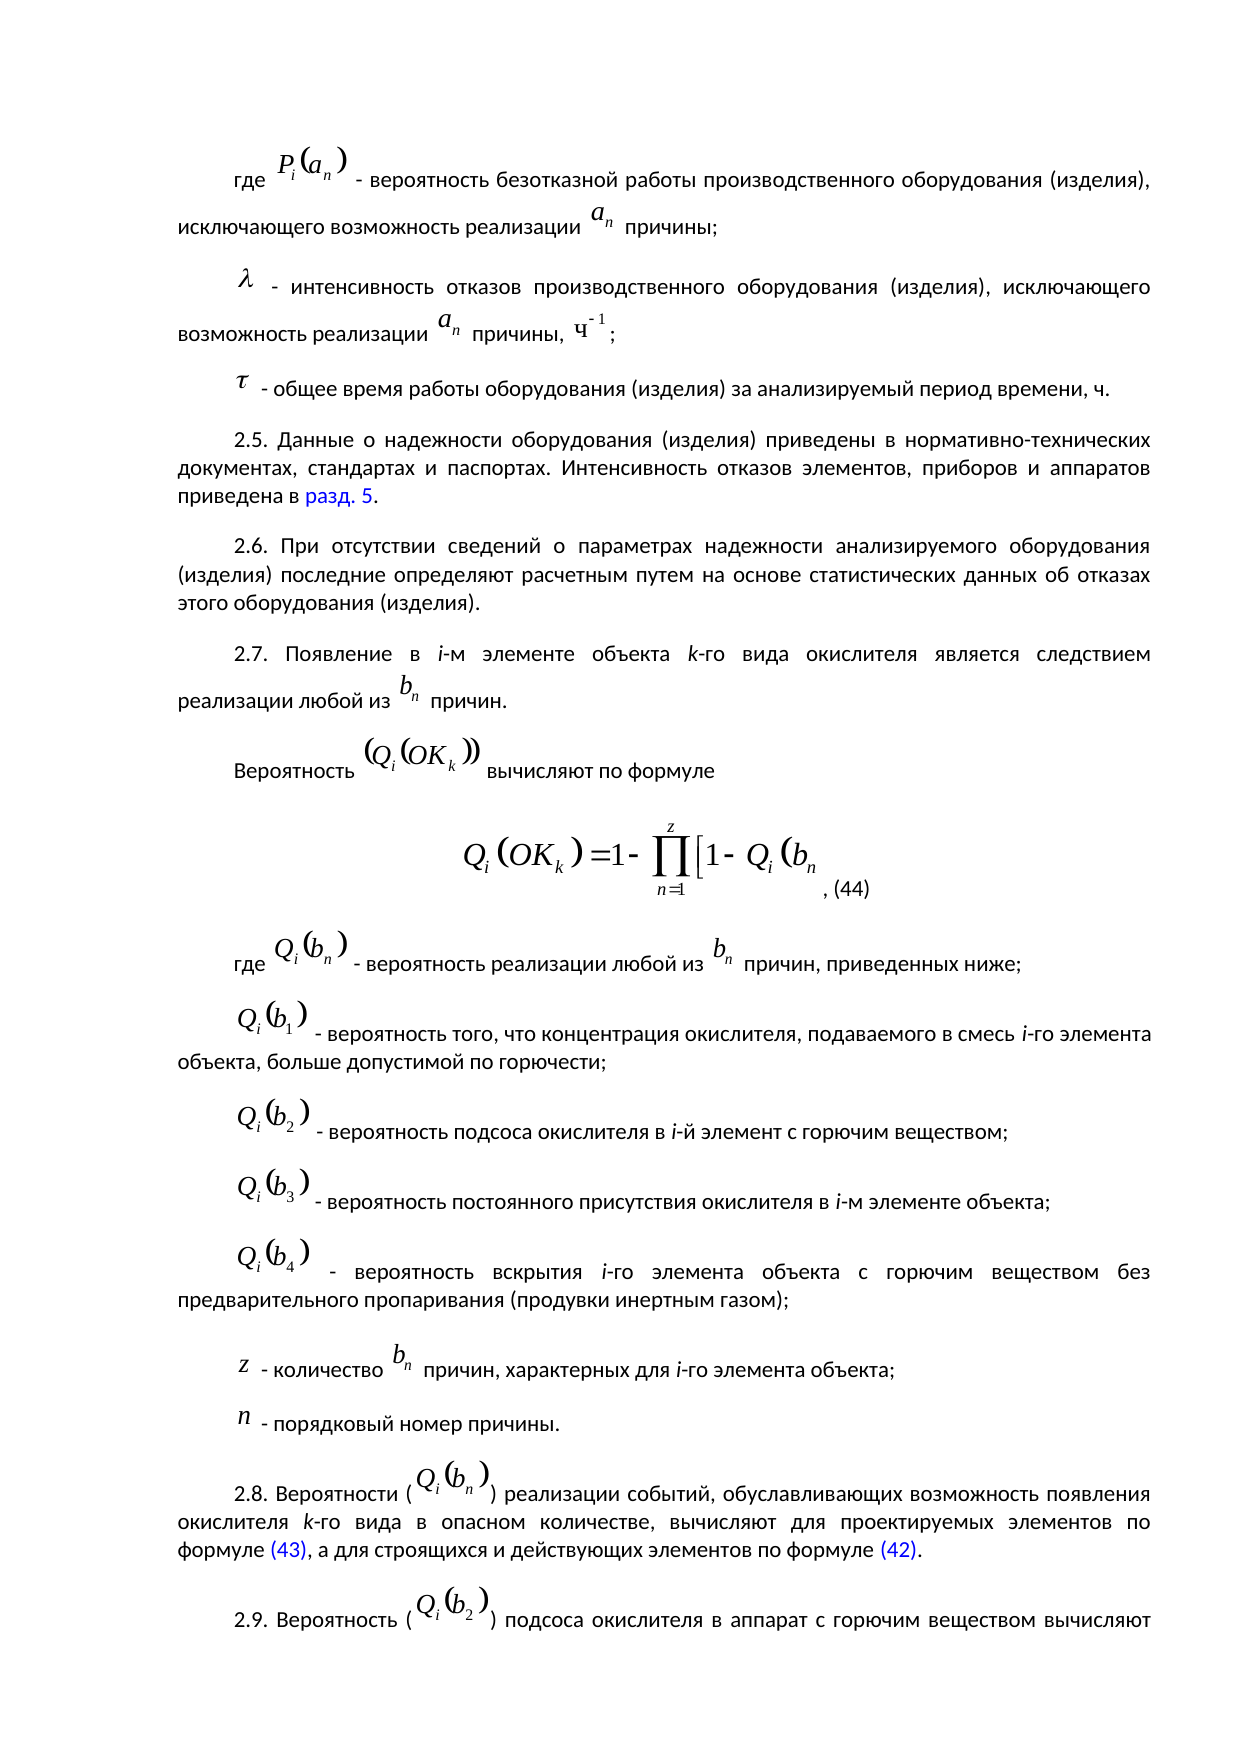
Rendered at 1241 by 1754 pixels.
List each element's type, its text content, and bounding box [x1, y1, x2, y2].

text 2.8. Вероятности () реализации событий, обуславливающих возможность появления окислителя k-го вида в опасном количестве, вычисляют для проектируемых элементов по формуле (43), а для строящихся и действующих элементов по формуле (42). [177, 1460, 1152, 1563]
text - вероятность того, что концентрация окислителя, подаваемого в смесь i-го элемента объекта, больше допустимой по горючести; [177, 1000, 1152, 1075]
text 2.6. При отсутствии сведений о параметрах надежности анализируемого оборудования (изделия) последние определяют расчетным путем на основе статистических данных об отказах этого оборудования (изделия). [177, 532, 1152, 616]
text - интенсивность отказов производственного оборудования (изделия), исключающего возможность реализации причины, ; [177, 263, 1152, 347]
text - вероятность постоянного присутствия окислителя в i-м элементе объекта; [177, 1168, 1152, 1215]
text где - вероятность безотказной работы производственного оборудования (изделия), исключающего возможность реализации причины; [177, 146, 1152, 240]
text - вероятность подсоса окислителя в i-й элемент с горючим веществом; [177, 1098, 1152, 1145]
text 2.7. Появление в i-м элементе объекта k-го вида окислителя является следствием реализации любой из причин. [177, 639, 1152, 714]
text - количество причин, характерных для i-го элемента объекта; [177, 1336, 1152, 1383]
text - порядковый номер причины. [177, 1406, 1152, 1437]
text - вероятность вскрытия i-го элемента объекта с горючим веществом без предварительного пропаривания (продувки инертным газом); [177, 1238, 1152, 1313]
text - общее время работы оборудования (изделия) за анализируемый период времени, ч. [177, 370, 1152, 402]
text Вероятность вычисляют по формуле [177, 737, 1152, 784]
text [177, 1586, 1152, 1633]
text 2.5. Данные о надежности оборудования (изделия) приведены в нормативно-технических документах, стандартах и паспортах. Интенсивность отказов элементов, приборов и аппаратов приведена в разд. 5. [177, 425, 1152, 509]
text , (44) [177, 812, 1152, 902]
text где - вероятность реализации любой из причин, приведенных ниже; [177, 930, 1152, 977]
